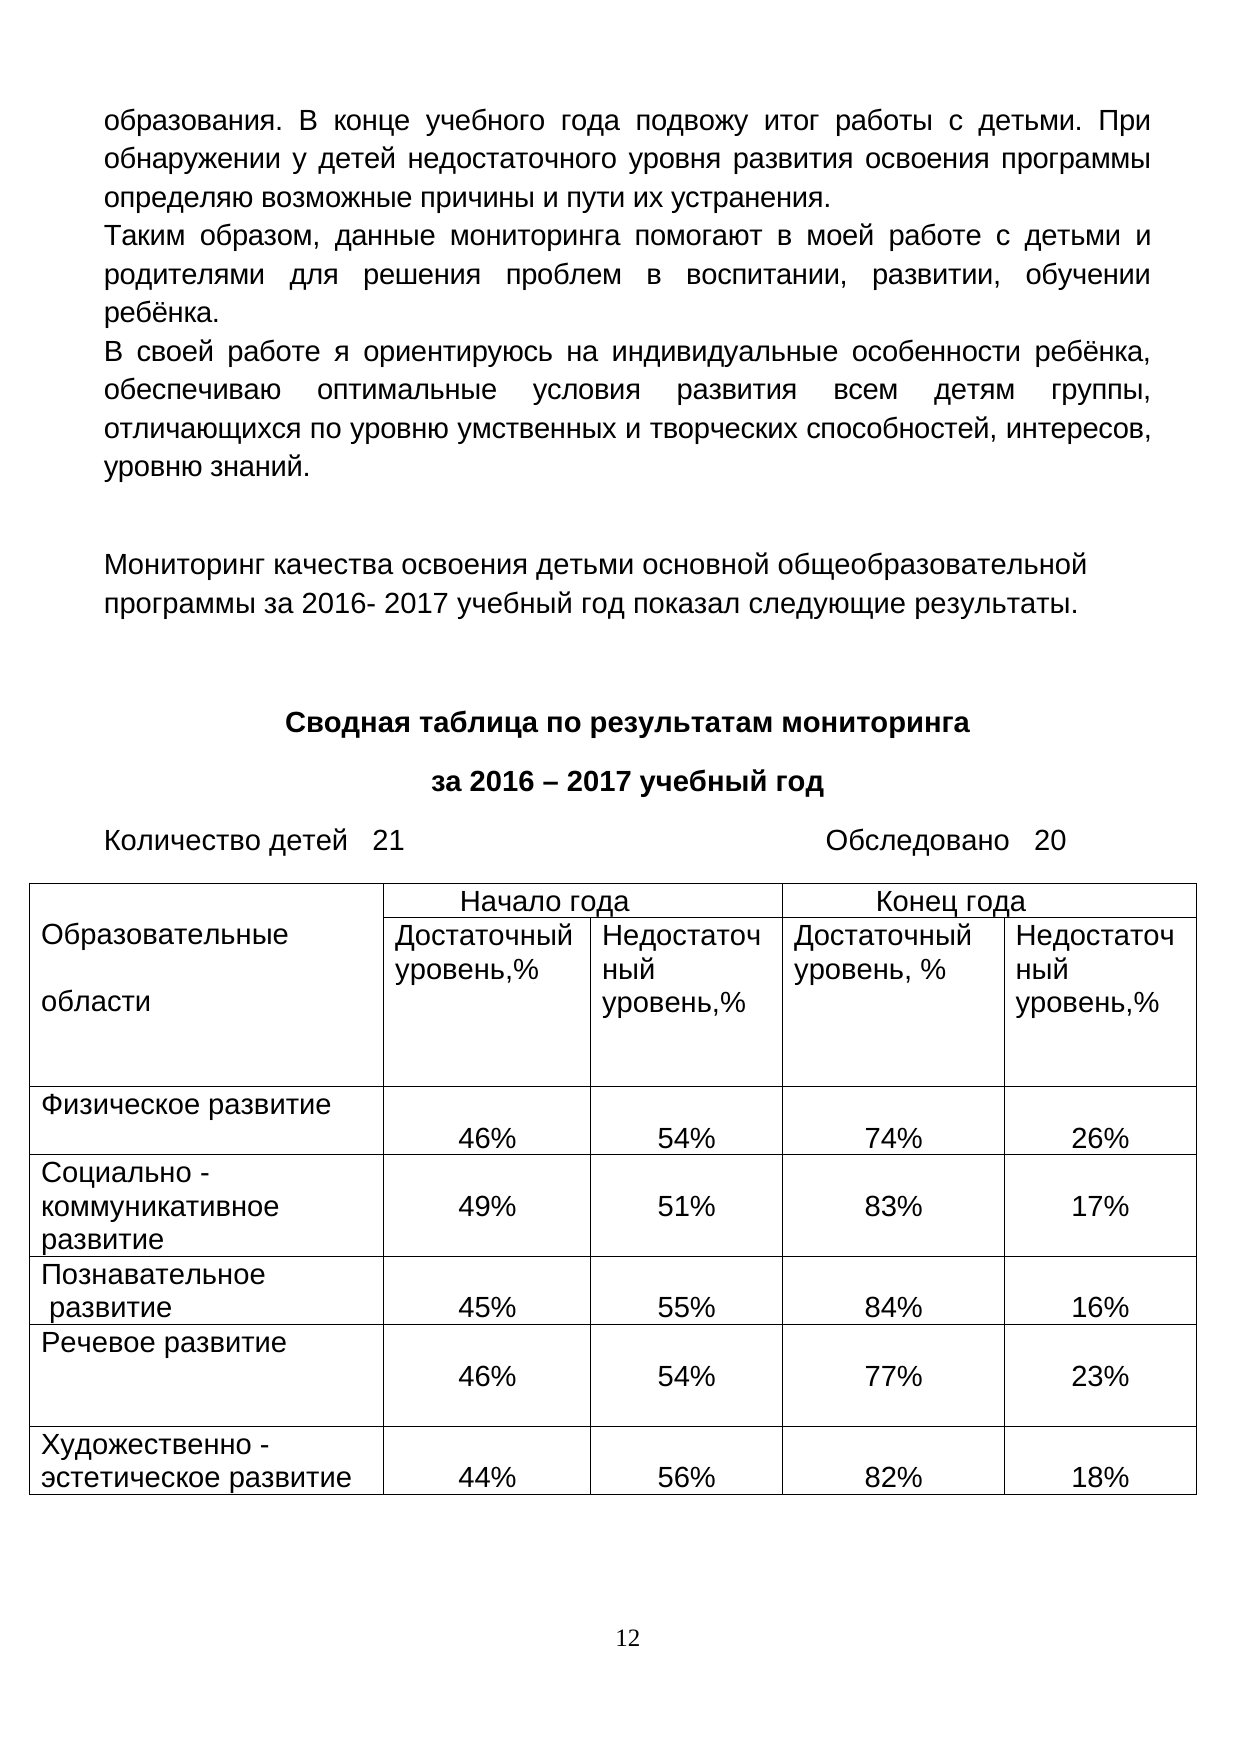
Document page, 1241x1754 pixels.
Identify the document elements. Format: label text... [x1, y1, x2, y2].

table_cell Социально - коммуникативное развитие [30, 1155, 383, 1256]
table_cell 49% [384, 1155, 590, 1256]
text Таким образом, данные мониторинга помогают в моей работе с детьми и родителями для решения проблем в воспитании, развитии, обучении ребёнка. [103, 218, 1152, 329]
table_cell 46% [384, 1087, 590, 1154]
table_cell Достаточный уровень, % [783, 918, 1004, 1086]
table_cell Физическое развитие [30, 1087, 383, 1154]
table_cell 45% [384, 1257, 590, 1324]
table_cell 18% [1005, 1427, 1196, 1494]
table_cell 74% [783, 1087, 1004, 1154]
table_header Образовательные области [30, 884, 383, 1086]
table_cell 83% [783, 1155, 1004, 1256]
table_cell 51% [591, 1155, 782, 1256]
table_cell Недостаточный уровень,% [591, 918, 782, 1086]
table_cell 16% [1005, 1257, 1196, 1324]
text Мониторинг качества освоения детьми основной общеобразовательной программы за 2016- 2017 учебный год показал следующие результаты. [103, 547, 1152, 619]
table_cell 56% [591, 1427, 782, 1494]
table_cell 55% [591, 1257, 782, 1324]
table_cell Художественно - эстетическое развитие [30, 1427, 383, 1494]
table_cell Познавательное развитие [30, 1257, 383, 1324]
table_header Начало года [384, 884, 782, 917]
text В своей работе я ориентируюсь на индивидуальные особенности ребёнка, обеспечиваю оптимальные условия развития всем детям группы, отличающихся по уровню умственных и творческих способностей, интересов, уровню знаний. [103, 334, 1152, 483]
table_cell Недостаточный уровень,% [1005, 918, 1196, 1086]
table_cell 82% [783, 1427, 1004, 1494]
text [103, 102, 1152, 213]
table_cell 54% [591, 1325, 782, 1426]
table_cell 46% [384, 1325, 590, 1426]
text за 2016 – 2017 учебный год [103, 764, 1152, 797]
table_cell Речевое развитие [30, 1325, 383, 1426]
table_cell 54% [591, 1087, 782, 1154]
table_cell 17% [1005, 1155, 1196, 1256]
table_cell 23% [1005, 1325, 1196, 1426]
table_header Конец года [783, 884, 1196, 917]
table_cell 26% [1005, 1087, 1196, 1154]
text Количество детей 21 Обследовано 20 [103, 823, 1152, 857]
table_cell 84% [783, 1257, 1004, 1324]
table_cell 44% [384, 1427, 590, 1494]
text Сводная таблица по результатам мониторинга [103, 704, 1152, 738]
table_cell Достаточный уровень,% [384, 918, 590, 1086]
table_cell 77% [783, 1325, 1004, 1426]
